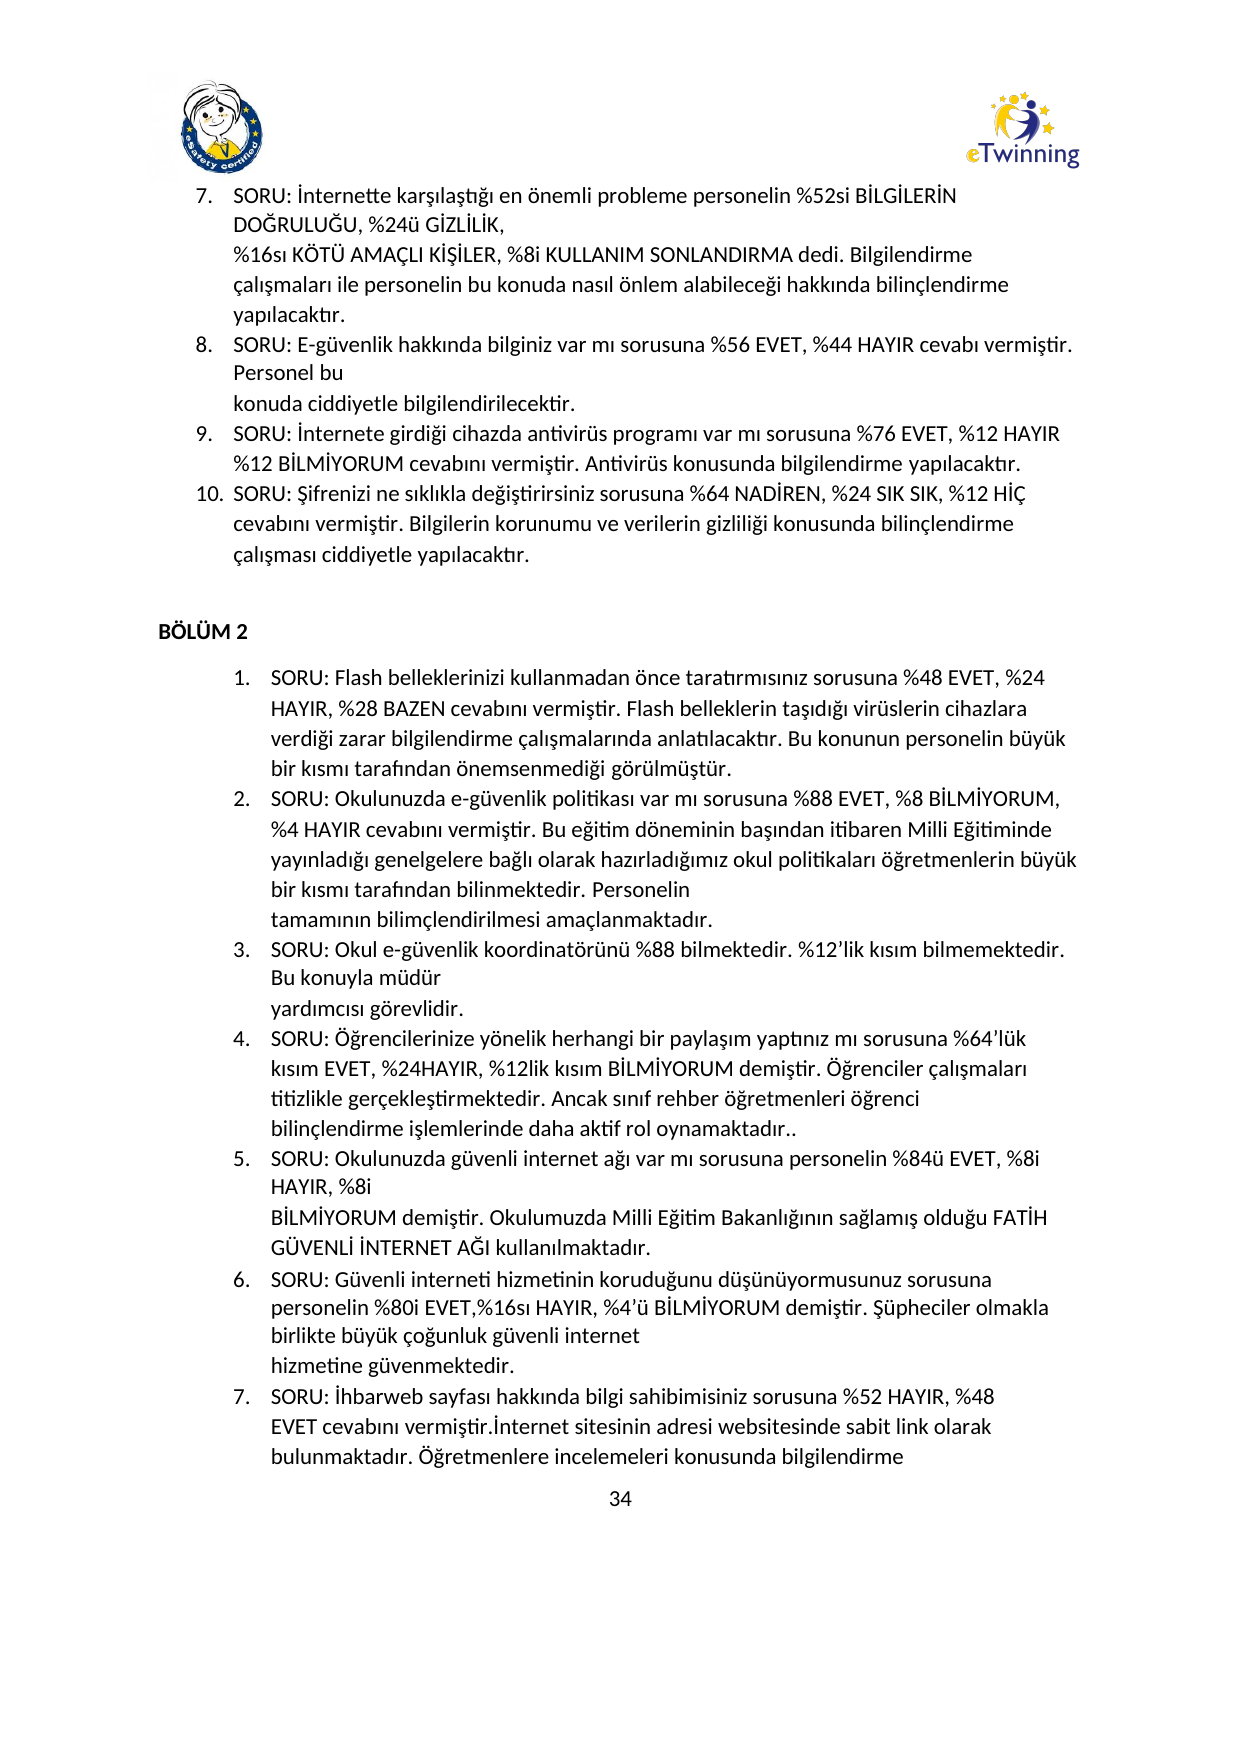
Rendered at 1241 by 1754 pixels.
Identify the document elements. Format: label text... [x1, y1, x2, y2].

picture [953, 78, 1093, 182]
text tamamının bilimçlendirilmesi amaçlanmaktadır. [271, 905, 1093, 933]
subtitle BÖLÜM 2 [158, 617, 1093, 645]
list SORU: Flash belleklerinizi kullanmadan önce taratırmısınız sorusuna %48 EVET, %24 HAYIR, %28 BAZEN cevabını vermiştir. Flash belleklerin taşıdığı virüslerin cihazlara verdiği zarar bilgilendirme çalışmalarında anlatılacaktır. Bu konunun personelin büyük bir kısmı tarafından önemsenmediği görülmüştür. [233, 663, 1072, 782]
list SORU: Şifrenizi ne sıklıkla değiştirirsiniz sorusuna %64 NADİREN, %24 SIK SIK, %12 HİÇ cevabını vermiştir. Bilgilerin korunumu ve verilerin gizliliği konusunda bilinçlendirme çalışması ciddiyetle yapılacaktır. [195, 479, 1039, 568]
list SORU: Okulunuzda e-güvenlik politikası var mı sorusuna %88 EVET, %8 BİLMİYORUM, %4 HAYIR cevabını vermiştir. Bu eğitim döneminin başından itibaren Milli Eğitiminde yayınladığı genelgelere bağlı olarak hazırladığımız okul politikaları öğretmenlerin büyük bir kısmı tarafından bilinmektedir. Personelin [233, 784, 1081, 903]
list SORU: Okul e-güvenlik koordinatörünü %88 bilmektedir. %12’lik kısım bilmemektedir. Bu konuyla müdür [233, 936, 1093, 992]
text BİLMİYORUM demiştir. Okulumuzda Milli Eğitim Bakanlığının sağlamış olduğu FATİH GÜVENLİ İNTERNET AĞI kullanılmaktadır. [271, 1203, 1073, 1261]
list SORU: Öğrencilerinize yönelik herhangi bir paylaşım yaptınız mı sorusuna %64’lük kısım EVET, %24HAYIR, %12lik kısım BİLMİYORUM demiştir. Öğrenciler çalışmaları titizlikle gerçekleştirmektedir. Ancak sınıf rehber öğretmenleri öğrenci bilinçlendirme işlemlerinde daha aktif rol oynamaktadır.. [233, 1024, 1059, 1142]
list SORU: İnternette karşılaştığı en önemli probleme personelin %52si BİLGİLERİN DOĞRULUĞU, %24ü GİZLİLİK, [195, 182, 1093, 238]
list SORU: Okulunuzda güvenli internet ağı var mı sorusuna personelin %84ü EVET, %8i HAYIR, %8i [233, 1145, 1093, 1200]
text konuda ciddiyetle bilgilendirilecektir. [233, 389, 1093, 417]
list SORU: E-güvenlik hakkında bilginiz var mı sorusuna %56 EVET, %44 HAYIR cevabı vermiştir. Personel bu [195, 330, 1093, 386]
text %16sı KÖTÜ AMAÇLI KİŞİLER, %8i KULLANIM SONLANDIRMA dedi. Bilgilendirme çalışmaları ile personelin bu konuda nasıl önlem alabileceği hakkında bilinçlendirme yapılacaktır. [233, 240, 1075, 328]
picture [147, 73, 293, 182]
text hizmetine güvenmektedir. [271, 1352, 1093, 1379]
text yardımcısı görevlidir. [271, 994, 1093, 1022]
list SORU: Güvenli interneti hizmetinin koruduğunu düşünüyormusunuz sorusuna personelin %80i EVET,%16sı HAYIR, %4’ü BİLMİYORUM demiştir. Şüpheciler olmakla birlikte büyük çoğunluk güvenli internet [233, 1265, 1093, 1349]
list SORU: İnternete girdiği cihazda antivirüs programı var mı sorusuna %76 EVET, %12 HAYIR %12 BİLMİYORUM cevabını vermiştir. Antivirüs konusunda bilgilendirme yapılacaktır. [195, 419, 1074, 477]
